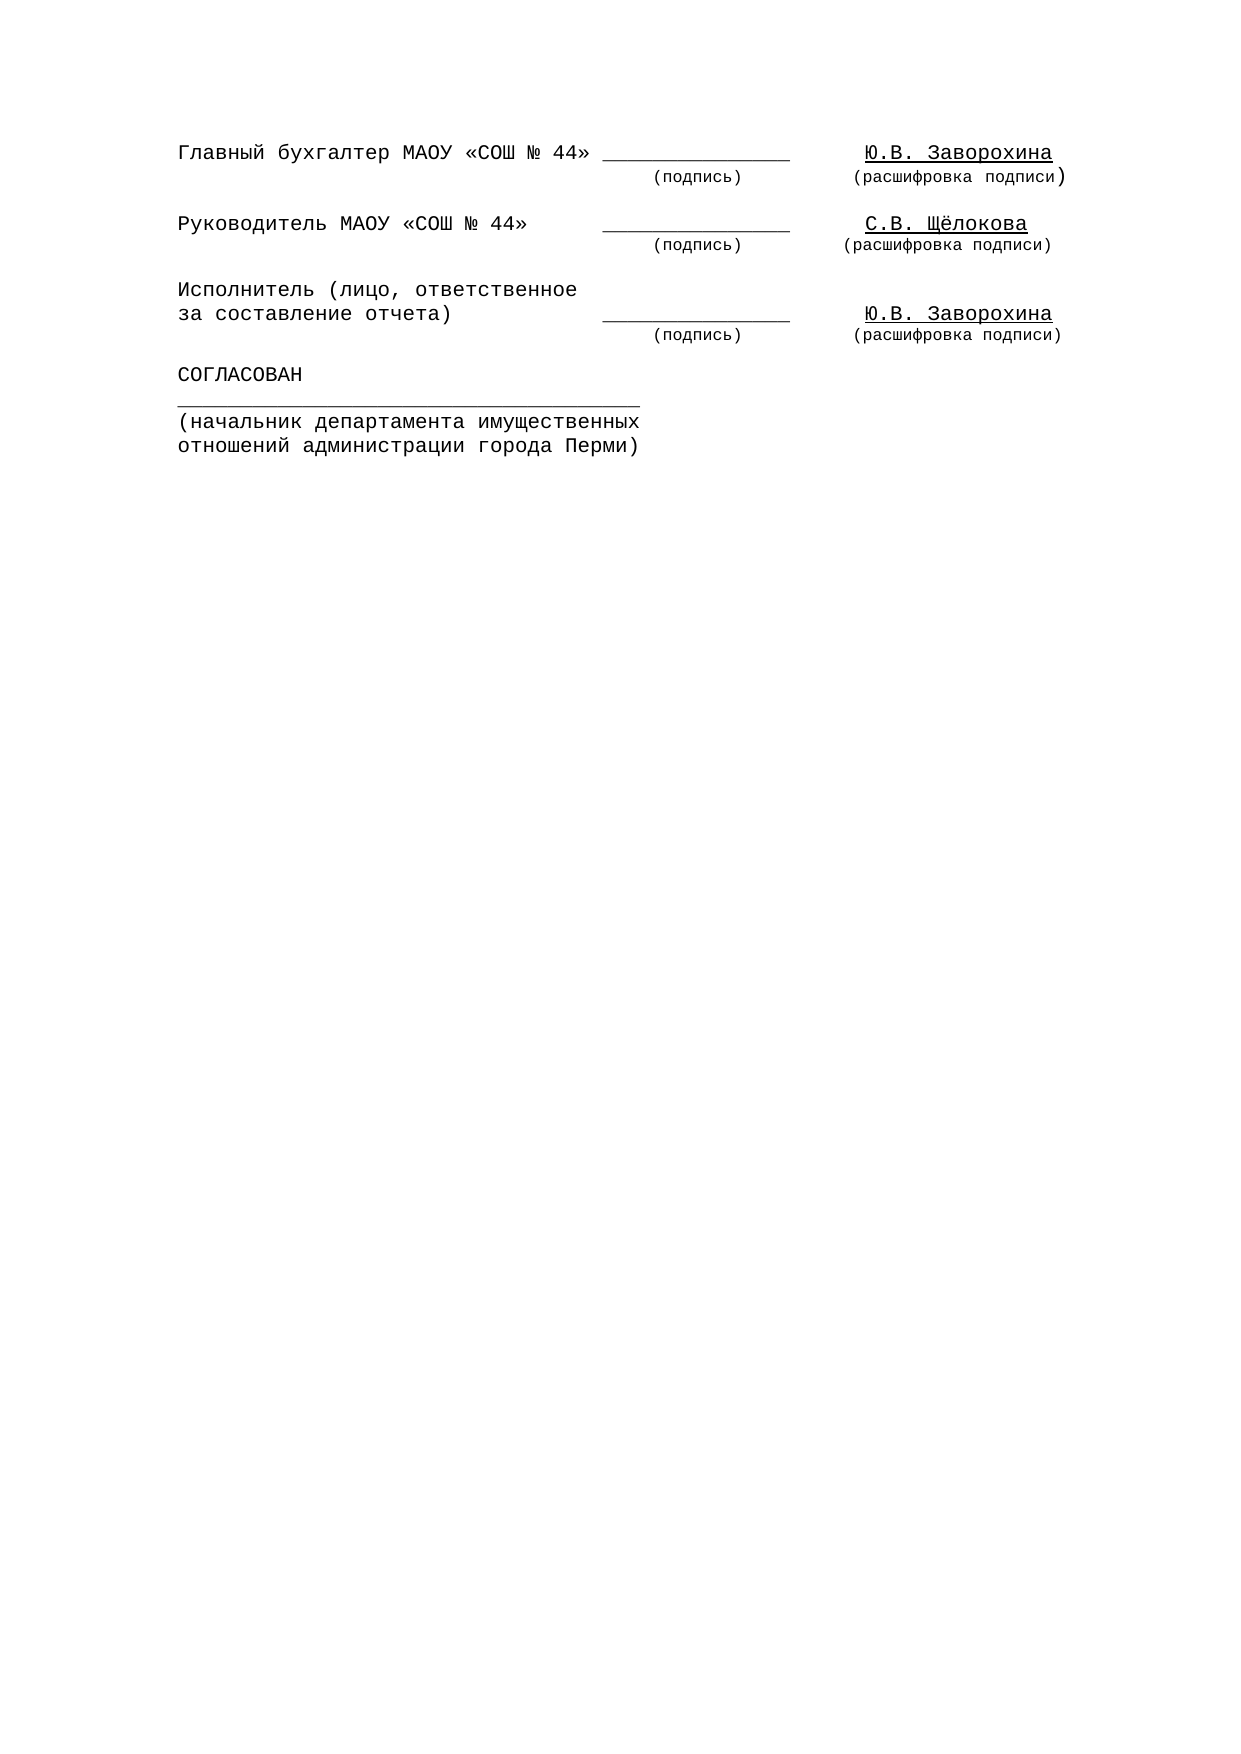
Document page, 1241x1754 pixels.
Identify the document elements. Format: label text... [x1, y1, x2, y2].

text (начальник департамента имущественных [177, 411, 1152, 435]
text (подпись) (расшифровка подписи) [177, 165, 1152, 189]
text отношений администрации города Перми) [177, 435, 1152, 458]
text (подпись) (расшифровка подписи) [177, 326, 1152, 345]
text Главный бухгалтер МАОУ «СОШ № 44» _______________ Ю.В. Заворохина [177, 142, 1152, 165]
text Руководитель МАОУ «СОШ № 44» _______________ С.В. Щёлокова [177, 213, 1152, 236]
text за составление отчета) _______________ Ю.В. Заворохина [177, 302, 1152, 326]
text _____________________________________ [177, 387, 1152, 411]
text (подпись) (расшифровка подписи) [177, 236, 1152, 255]
text Исполнитель (лицо, ответственное [177, 279, 1152, 302]
text СОГЛАСОВАН [177, 364, 1152, 387]
